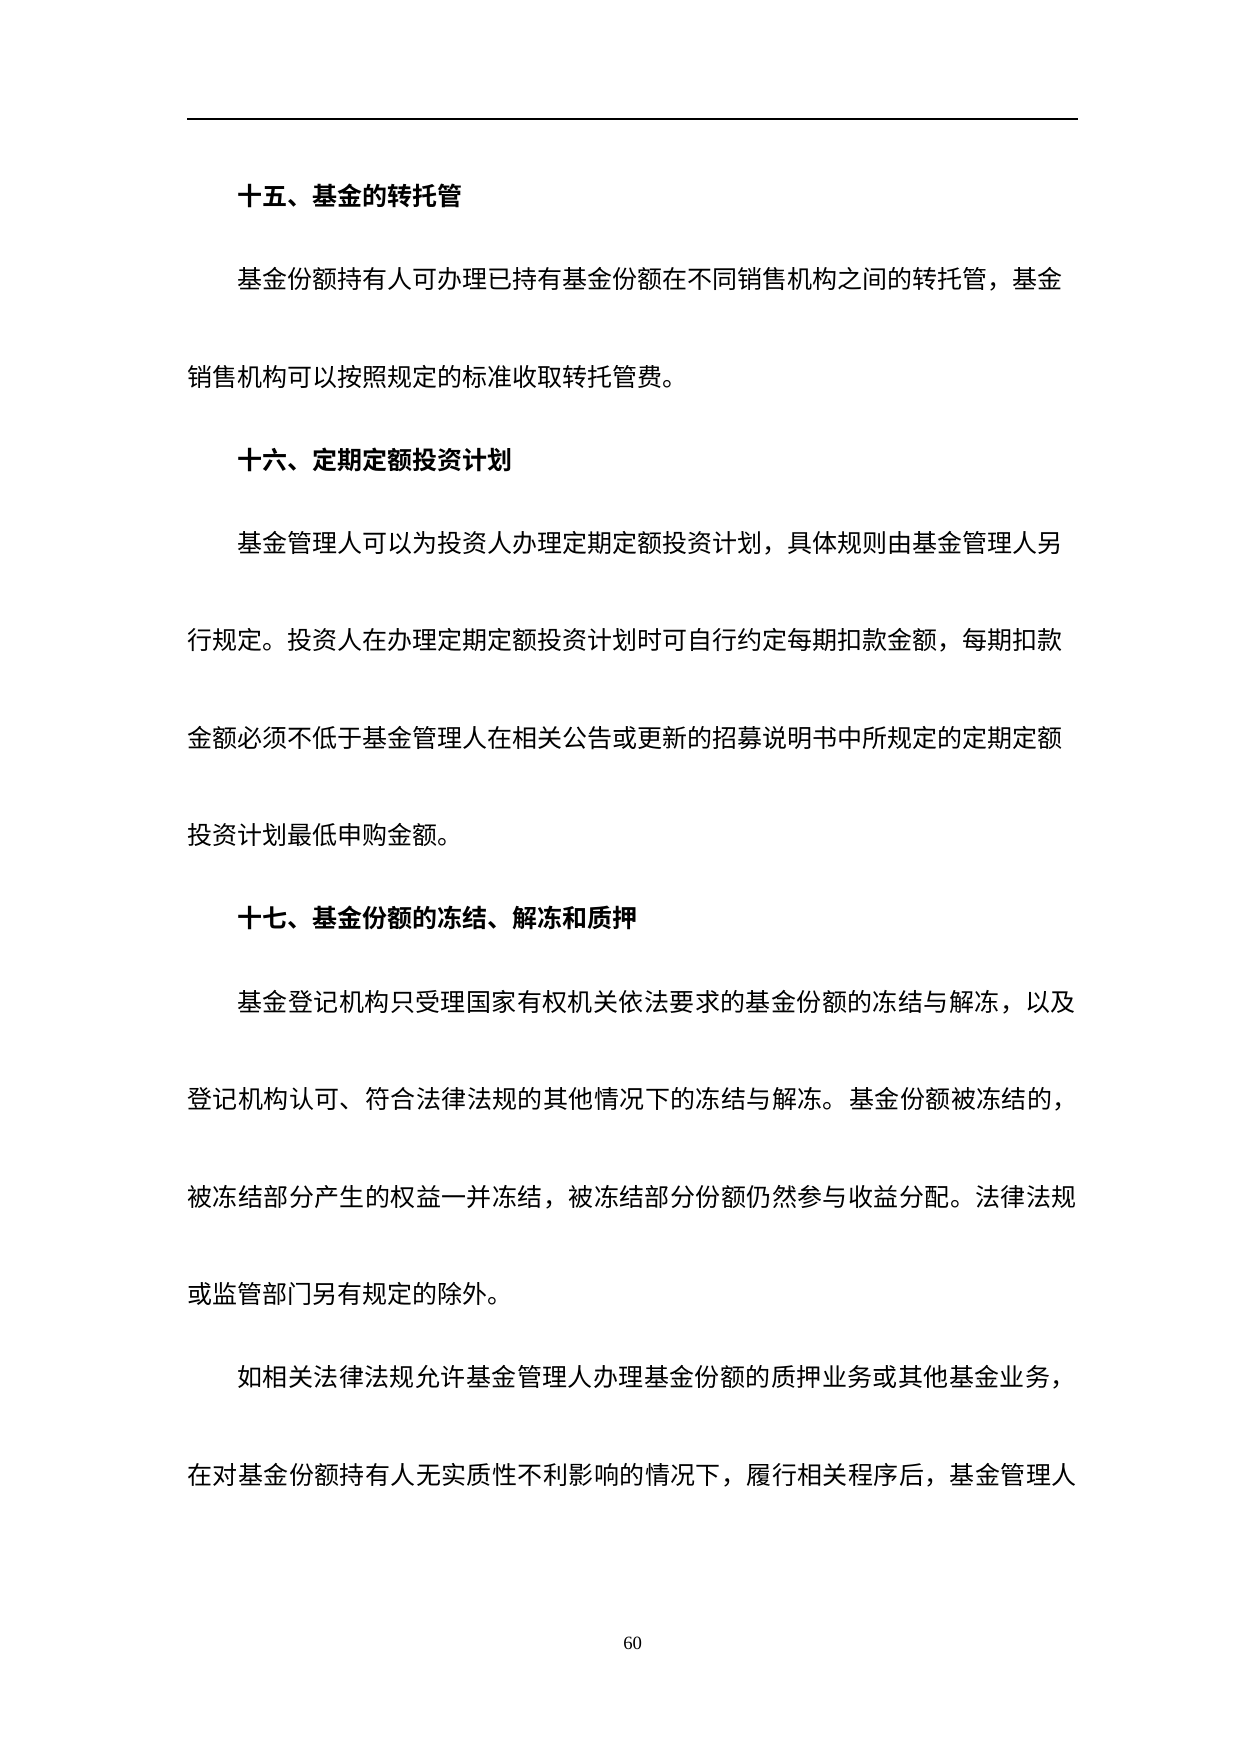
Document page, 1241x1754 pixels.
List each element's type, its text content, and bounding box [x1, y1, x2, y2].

text 基金管理人可以为投资人办理定期定额投资计划，具体规则由基金管理人另行规定。投资人在办理定期定额投资计划时可自行约定每期扣款金额，每期扣款金额必须不低于基金管理人在相关公告或更新的招募说明书中所规定的定期定额投资计划最低申购金额。 [187, 509, 1078, 866]
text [187, 1343, 1078, 1506]
text 十六、定期定额投资计划 [187, 426, 1078, 491]
text 十七、基金份额的冻结、解冻和质押 [187, 884, 1078, 949]
text 基金登记机构只受理国家有权机关依法要求的基金份额的冻结与解冻，以及登记机构认可、符合法律法规的其他情况下的冻结与解冻。基金份额被冻结的，被冻结部分产生的权益一并冻结，被冻结部分份额仍然参与收益分配。法律法规或监管部门另有规定的除外。 [187, 968, 1078, 1325]
text 十五、基金的转托管 [187, 162, 1078, 227]
text 基金份额持有人可办理已持有基金份额在不同销售机构之间的转托管，基金销售机构可以按照规定的标准收取转托管费。 [187, 245, 1078, 408]
